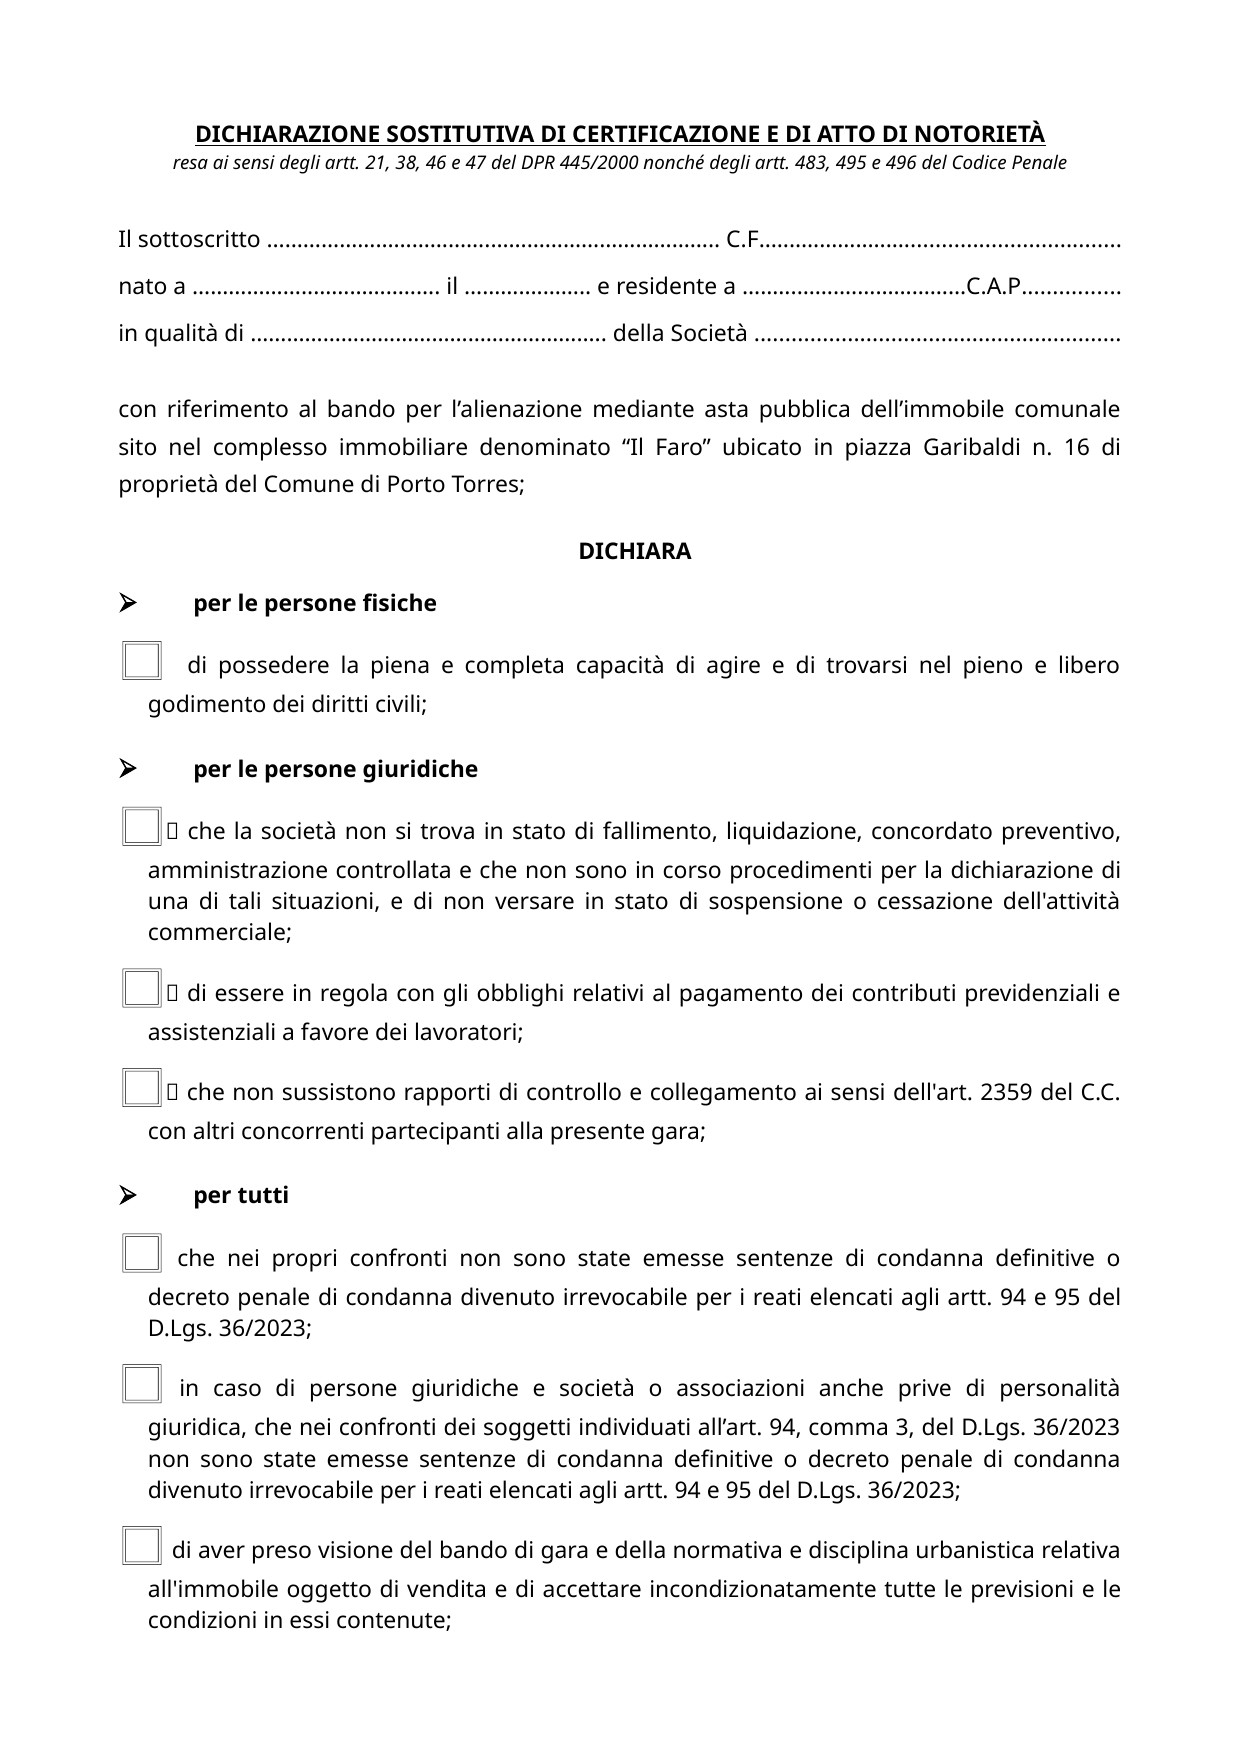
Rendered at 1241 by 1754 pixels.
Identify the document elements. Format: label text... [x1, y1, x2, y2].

text con riferimento al bando per l’alienazione mediante asta pubblica dell’immobile comunale sito nel complesso immobiliare denominato “Il Faro” ubicato in piazza Garibaldi n. 16 di proprietà del Comune di Porto Torres; [118, 393, 1122, 499]
text □ in caso di persone giuridiche e società o associazioni anche prive di personalità giuridica, che nei confronti dei soggetti individuati all’art. 94, comma 3, del D.Lgs. 36/2023 non sono state emesse sentenze di condanna definitive o decreto penale di condanna divenuto irrevocabile per i reati elencati agli artt. 94 e 95 del D.Lgs. 36/2023; [118, 1343, 1122, 1505]
list per le persone fisiche [118, 587, 1122, 618]
text □ che non sussistono rapporti di controllo e collegamento ai sensi dell'art. 2359 del C.C. con altri concorrenti partecipanti alla presente gara; [118, 1047, 1122, 1146]
text DICHIARA [148, 535, 1122, 566]
text Il sottoscritto ……………………………….……………………………….. C.F [118, 223, 1122, 254]
text nato a ………………..……………..…. il ……….……….. e residente a ……...……….………………C.A.P [118, 270, 1122, 301]
text □ che la società non si trova in stato di fallimento, liquidazione, concordato preventivo, amministrazione controllata e che non sono in corso procedimenti per la dichiarazione di una di tali situazioni, e di non versare in stato di sospensione o cessazione dell'attività commerciale; [118, 786, 1122, 948]
text resa ai sensi degli artt. 21, 38, 46 e 47 del DPR 445/2000 nonché degli artt. 483, 495 e 496 del Codice Penale [118, 149, 1122, 175]
list per tutti [118, 1179, 1122, 1211]
text □ di aver preso visione del bando di gara e della normativa e disciplina urbanistica relativa all'immobile oggetto di vendita e di accettare incondizionatamente tutte le previsioni e le condizioni in essi contenute; [118, 1505, 1122, 1636]
text □ di essere in regola con gli obblighi relativi al pagamento dei contributi previdenziali e assistenziali a favore dei lavoratori; [118, 948, 1122, 1047]
list per le persone giuridiche [118, 753, 1122, 784]
text in qualità di ………………………………………………….. della Società [118, 317, 1122, 348]
text □ di possedere la piena e completa capacità di agire e di trovarsi nel pieno e libero godimento dei diritti civili; [118, 620, 1122, 719]
text DICHIARAZIONE SOSTITUTIVA DI CERTIFICAZIONE E DI ATTO DI NOTORIETÀ [118, 118, 1122, 149]
text □ che nei propri confronti non sono state emesse sentenze di condanna definitive o decreto penale di condanna divenuto irrevocabile per i reati elencati agli artt. 94 e 95 del D.Lgs. 36/2023; [118, 1213, 1122, 1343]
